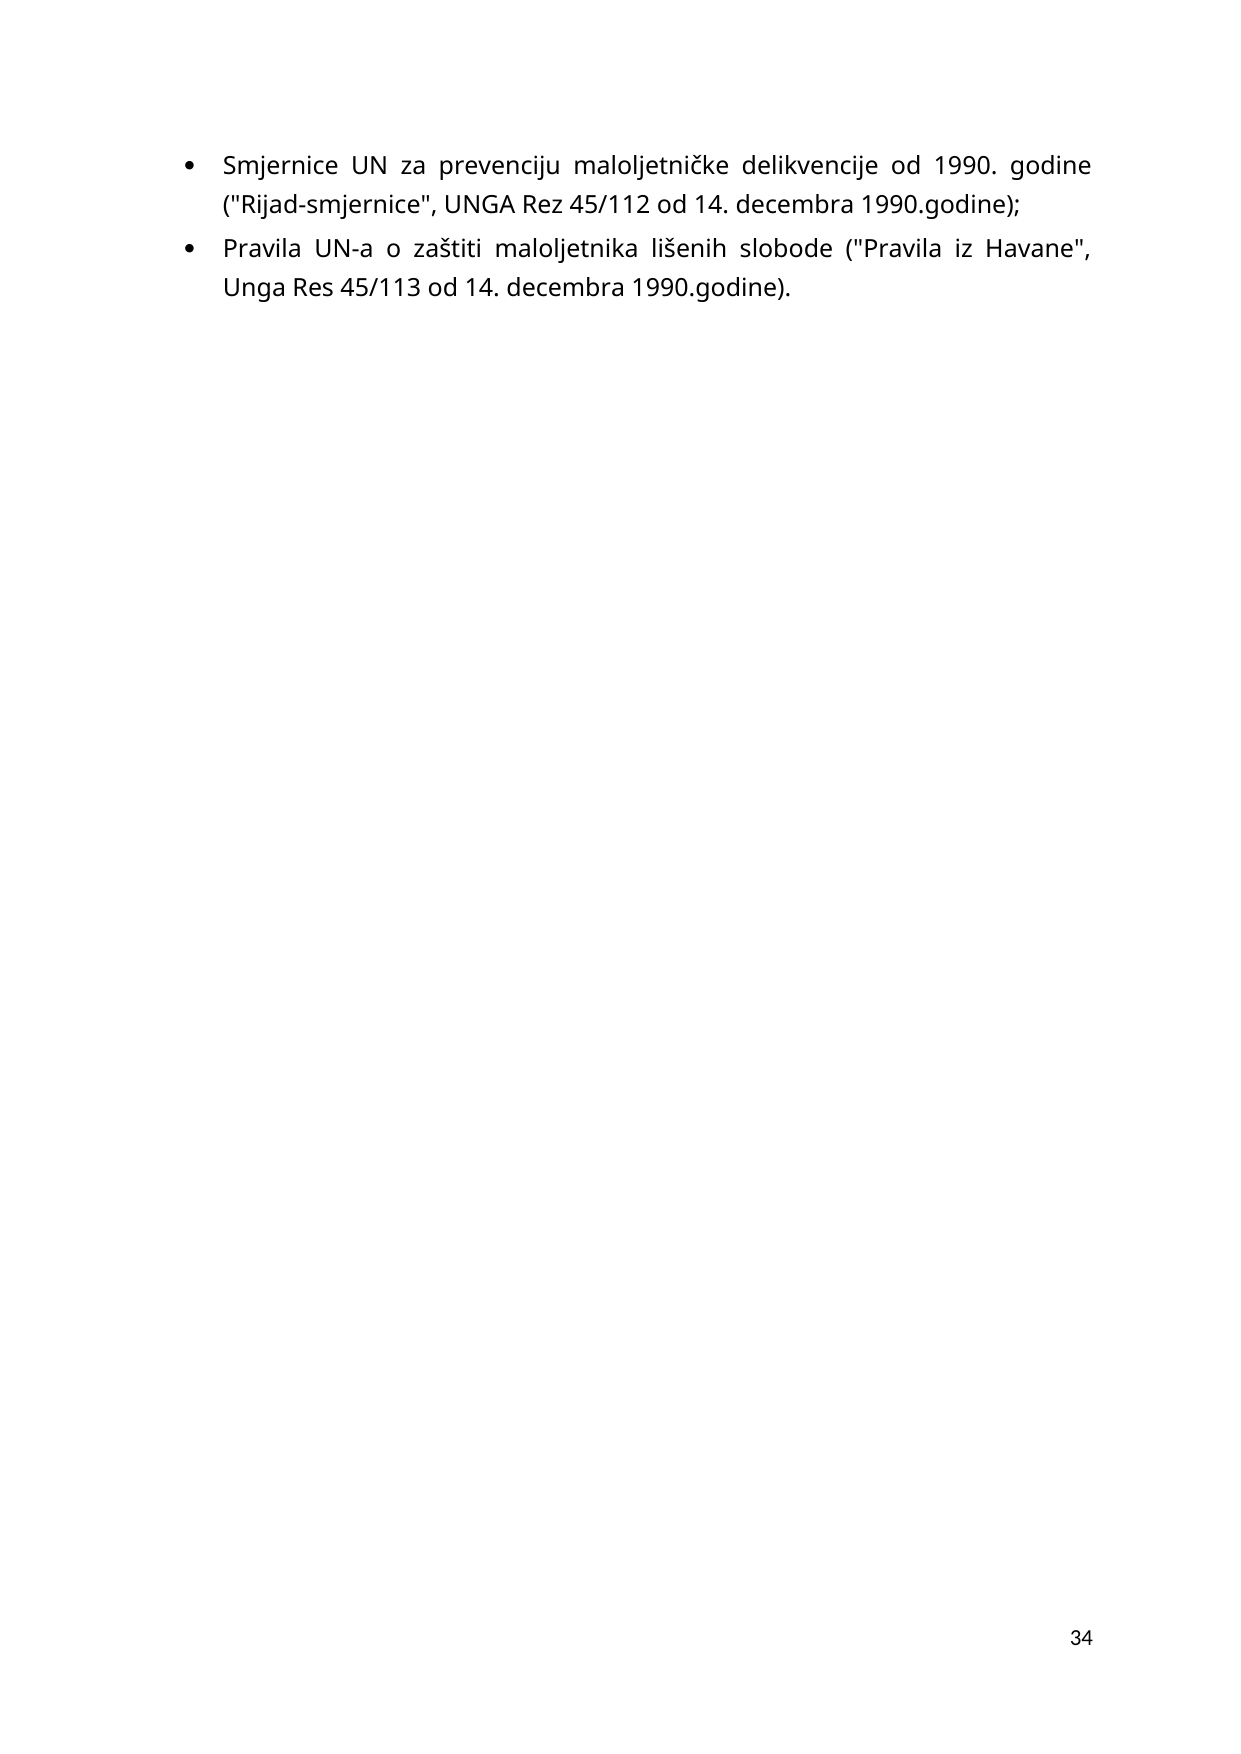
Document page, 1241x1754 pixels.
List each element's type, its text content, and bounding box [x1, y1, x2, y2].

list Smjernice UN za prevenciju maloljetničke delikvencije od 1990. godine ("Rijad-smjernice", UNGA Rez 45/112 od 14. decembra 1990.godine); [185, 148, 1093, 221]
list Pravila UN-a o zaštiti maloljetnika lišenih slobode ("Pravila iz Havane", Unga Res 45/113 od 14. decembra 1990.godine). [185, 231, 1093, 304]
